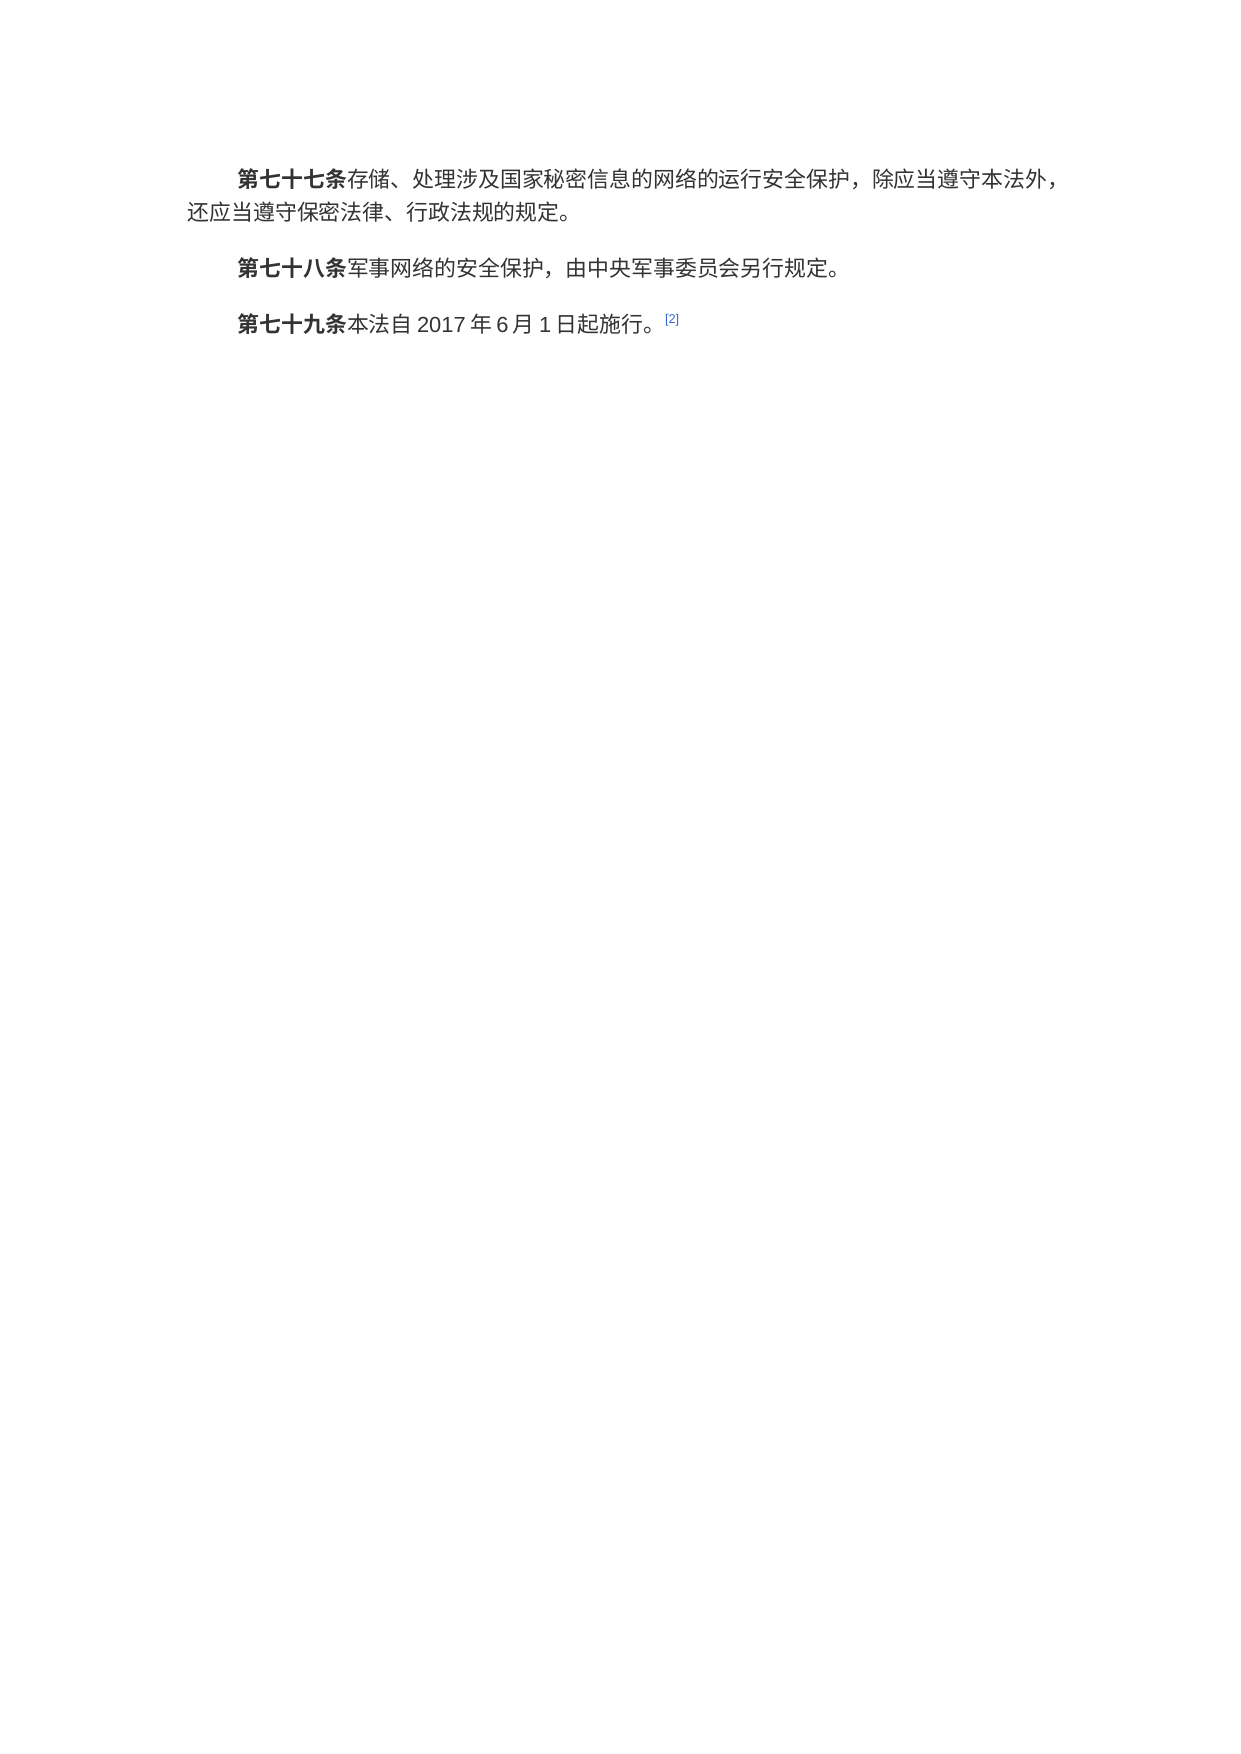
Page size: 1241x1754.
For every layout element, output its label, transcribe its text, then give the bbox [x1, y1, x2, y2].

text 第七十九条本法自2017年6月1日起施行。[2] [187, 306, 1053, 339]
text 第七十八条军事网络的安全保护，由中央军事委员会另行规定。 [187, 250, 1053, 283]
text 第七十七条存储、处理涉及国家秘密信息的网络的运行安全保护，除应当遵守本法外，还应当遵守保密法律、行政法规的规定。 [187, 162, 1053, 227]
